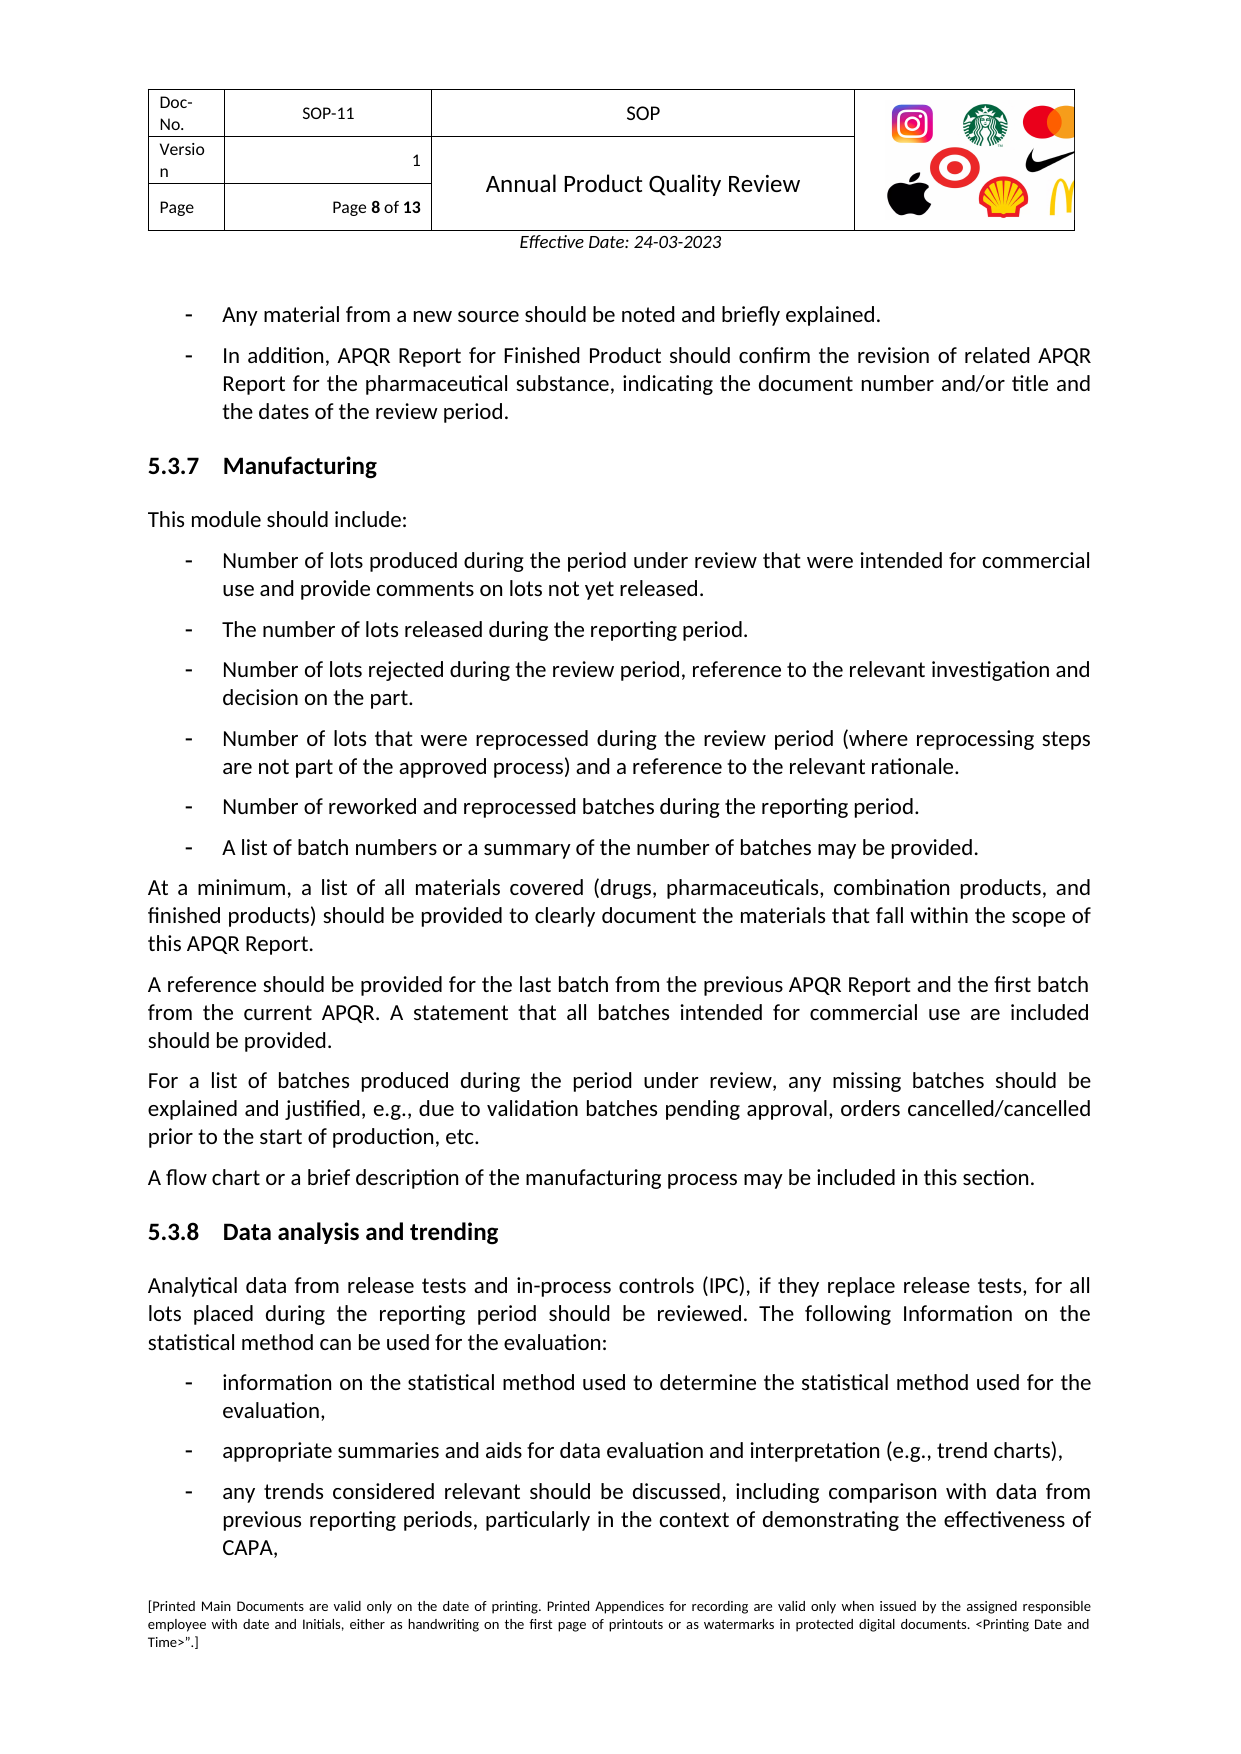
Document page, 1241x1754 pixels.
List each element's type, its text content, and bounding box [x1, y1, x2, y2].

text A flow chart or a brief description of the manufacturing process may be included in this section. [148, 1163, 1093, 1191]
list Any material from a new source should be noted and briefly explained. [185, 301, 1093, 328]
picture [884, 100, 1075, 220]
text Analytical data from release tests and in-process controls (IPC), if they replace release tests, for all lots placed during the reporting period should be reviewed. The following Information on the statistical method can be used for the evaluation: [148, 1272, 1093, 1356]
text This module should include: [148, 506, 1093, 534]
list Number of reworked and reprocessed batches during the reporting period. [185, 792, 1093, 820]
list any trends considered relevant should be discussed, including comparison with data from previous reporting periods, particularly in the context of demonstrating the effectiveness of CAPA, [185, 1477, 1093, 1561]
text At a minimum, a list of all materials covered (drugs, pharmaceuticals, combination products, and finished products) should be provided to clearly document the materials that fall within the scope of this APQR Report. [148, 873, 1093, 957]
list Number of lots rejected during the review period, reference to the relevant investigation and decision on the part. [185, 655, 1093, 711]
list appropriate summaries and aids for data evaluation and interpretation (e.g., trend charts), [185, 1437, 1093, 1465]
text A reference should be provided for the last batch from the previous APQR Report and the first batch from the current APQR. A statement that all batches intended for commercial use are included should be provided. [148, 970, 1093, 1054]
subtitle Manufacturing [148, 450, 1093, 481]
list Number of lots that were reprocessed during the review period (where reprocessing steps are not part of the approved process) and a reference to the relevant rationale. [185, 724, 1093, 780]
list information on the statistical method used to determine the statistical method used for the evaluation, [185, 1368, 1093, 1424]
list In addition, APQR Report for Finished Product should confirm the revision of related APQR Report for the pharmaceutical substance, indicating the document number and/or title and the dates of the review period. [185, 341, 1093, 425]
list Number of lots produced during the period under review that were intended for commercial use and provide comments on lots not yet released. [185, 546, 1093, 602]
subtitle Data analysis and trending [148, 1216, 1093, 1247]
list The number of lots released during the reporting period. [185, 615, 1093, 643]
text For a list of batches produced during the period under review, any missing batches should be explained and justified, e.g., due to validation batches pending approval, orders cancelled/cancelled prior to the start of production, etc. [148, 1066, 1093, 1151]
list A list of batch numbers or a summary of the number of batches may be provided. [185, 833, 1093, 861]
